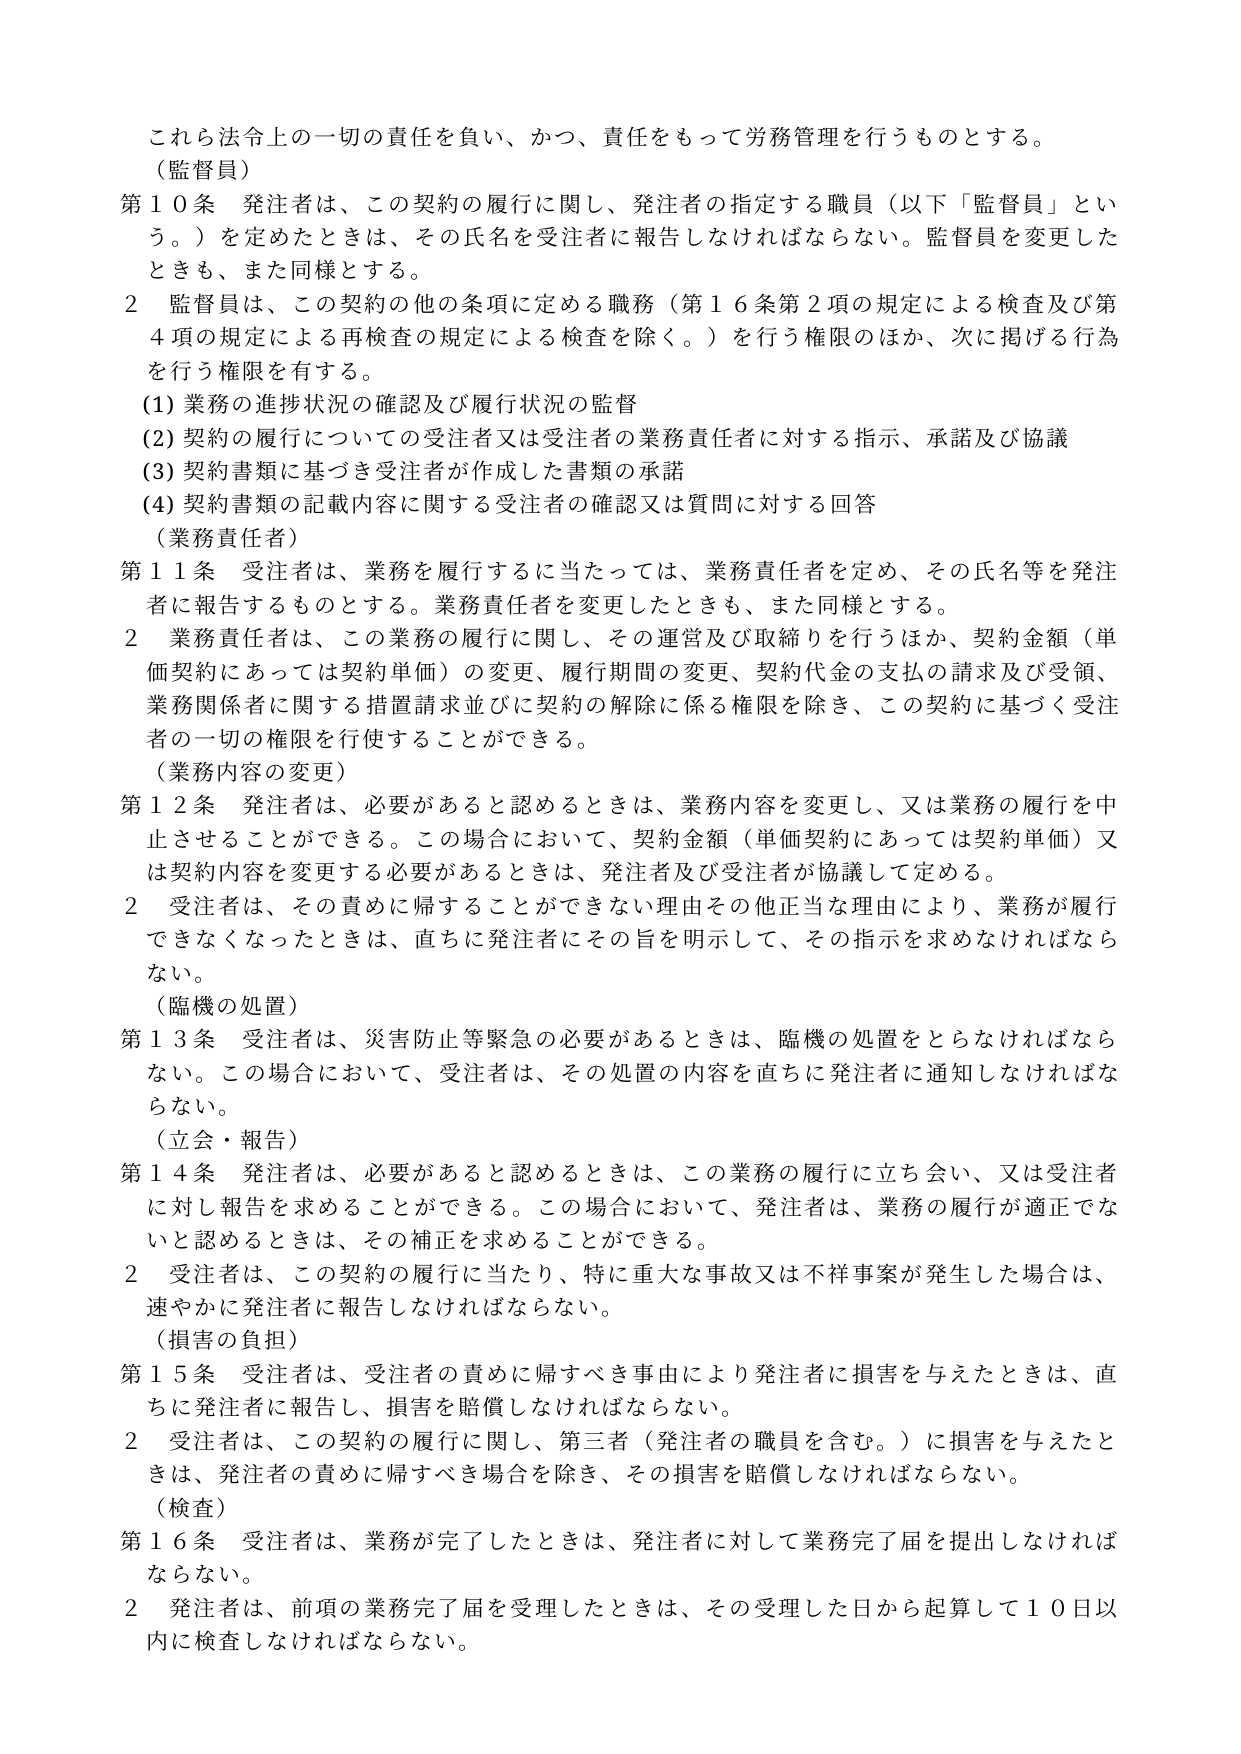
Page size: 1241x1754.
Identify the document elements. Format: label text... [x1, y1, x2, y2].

text 第１３条 受注者は、災害防止等緊急の必要があるときは、臨機の処置をとらなければならない。この場合において、受注者は、その処置の内容を直ちに発注者に通知しなければならない。 [121, 1021, 1120, 1122]
text (3) 契約書類に基づき受注者が作成した書類の承諾 [142, 453, 1120, 486]
text ２ 受注者は、この契約の履行に当たり、特に重大な事故又は不祥事案が発生した場合は、速やかに発注者に報告しなければならない。 [121, 1255, 1120, 1322]
text 第１６条 受注者は、業務が完了したときは、発注者に対して業務完了届を提出しなければならない。 [121, 1523, 1120, 1590]
text ２ 受注者は、その責めに帰することができない理由その他正当な理由により、業務が履行できなくなったときは、直ちに発注者にその旨を明示して、その指示を求めなければならない。 [121, 887, 1120, 988]
text ２ 監督員は、この契約の他の条項に定める職務（第１６条第２項の規定による検査及び第４項の規定による再検査の規定による検査を除く。）を行う権限のほか、次に掲げる行為を行う権限を有する。 [121, 286, 1120, 386]
text ２ 受注者は、この契約の履行に関し、第三者（発注者の職員を含む。）に損害を与えたときは、発注者の責めに帰すべき場合を除き、その損害を賠償しなければならない。 [121, 1422, 1120, 1489]
text (1) 業務の進捗状況の確認及び履行状況の監督 [142, 386, 1120, 419]
text （業務内容の変更） [121, 754, 1120, 787]
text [121, 118, 1120, 152]
text 第１１条 受注者は、業務を履行するに当たっては、業務責任者を定め、その氏名等を発注者に報告するものとする。業務責任者を変更したときも、また同様とする。 [121, 553, 1120, 620]
text （検査） [121, 1489, 1120, 1523]
text （監督員） [121, 152, 1120, 185]
text （業務責任者） [121, 520, 1120, 553]
text ２ 業務責任者は、この業務の履行に関し、その運営及び取締りを行うほか、契約金額（単価契約にあっては契約単価）の変更、履行期間の変更、契約代金の支払の請求及び受領、業務関係者に関する措置請求並びに契約の解除に係る権限を除き、この契約に基づく受注者の一切の権限を行使することができる。 [121, 620, 1120, 754]
text (4) 契約書類の記載内容に関する受注者の確認又は質問に対する回答 [142, 486, 1120, 520]
text ２ 発注者は、前項の業務完了届を受理したときは、その受理した日から起算して１０日以内に検査しなければならない。 [121, 1590, 1120, 1657]
text (2) 契約の履行についての受注者又は受注者の業務責任者に対する指示、承諾及び協議 [142, 419, 1120, 453]
text （臨機の処置） [121, 988, 1120, 1021]
text （損害の負担） [121, 1322, 1120, 1356]
text 第１４条 発注者は、必要があると認めるときは、この業務の履行に立ち会い、又は受注者に対し報告を求めることができる。この場合において、発注者は、業務の履行が適正でないと認めるときは、その補正を求めることができる。 [121, 1155, 1120, 1255]
text 第１５条 受注者は、受注者の責めに帰すべき事由により発注者に損害を与えたときは、直ちに発注者に報告し、損害を賠償しなければならない。 [121, 1356, 1120, 1422]
text 第１２条 発注者は、必要があると認めるときは、業務内容を変更し、又は業務の履行を中止させることができる。この場合において、契約金額（単価契約にあっては契約単価）又は契約内容を変更する必要があるときは、発注者及び受注者が協議して定める。 [121, 787, 1120, 887]
text （立会・報告） [121, 1122, 1120, 1155]
text 第１０条 発注者は、この契約の履行に関し、発注者の指定する職員（以下「監督員」という。）を定めたときは、その氏名を受注者に報告しなければならない。監督員を変更したときも、また同様とする。 [121, 185, 1120, 286]
